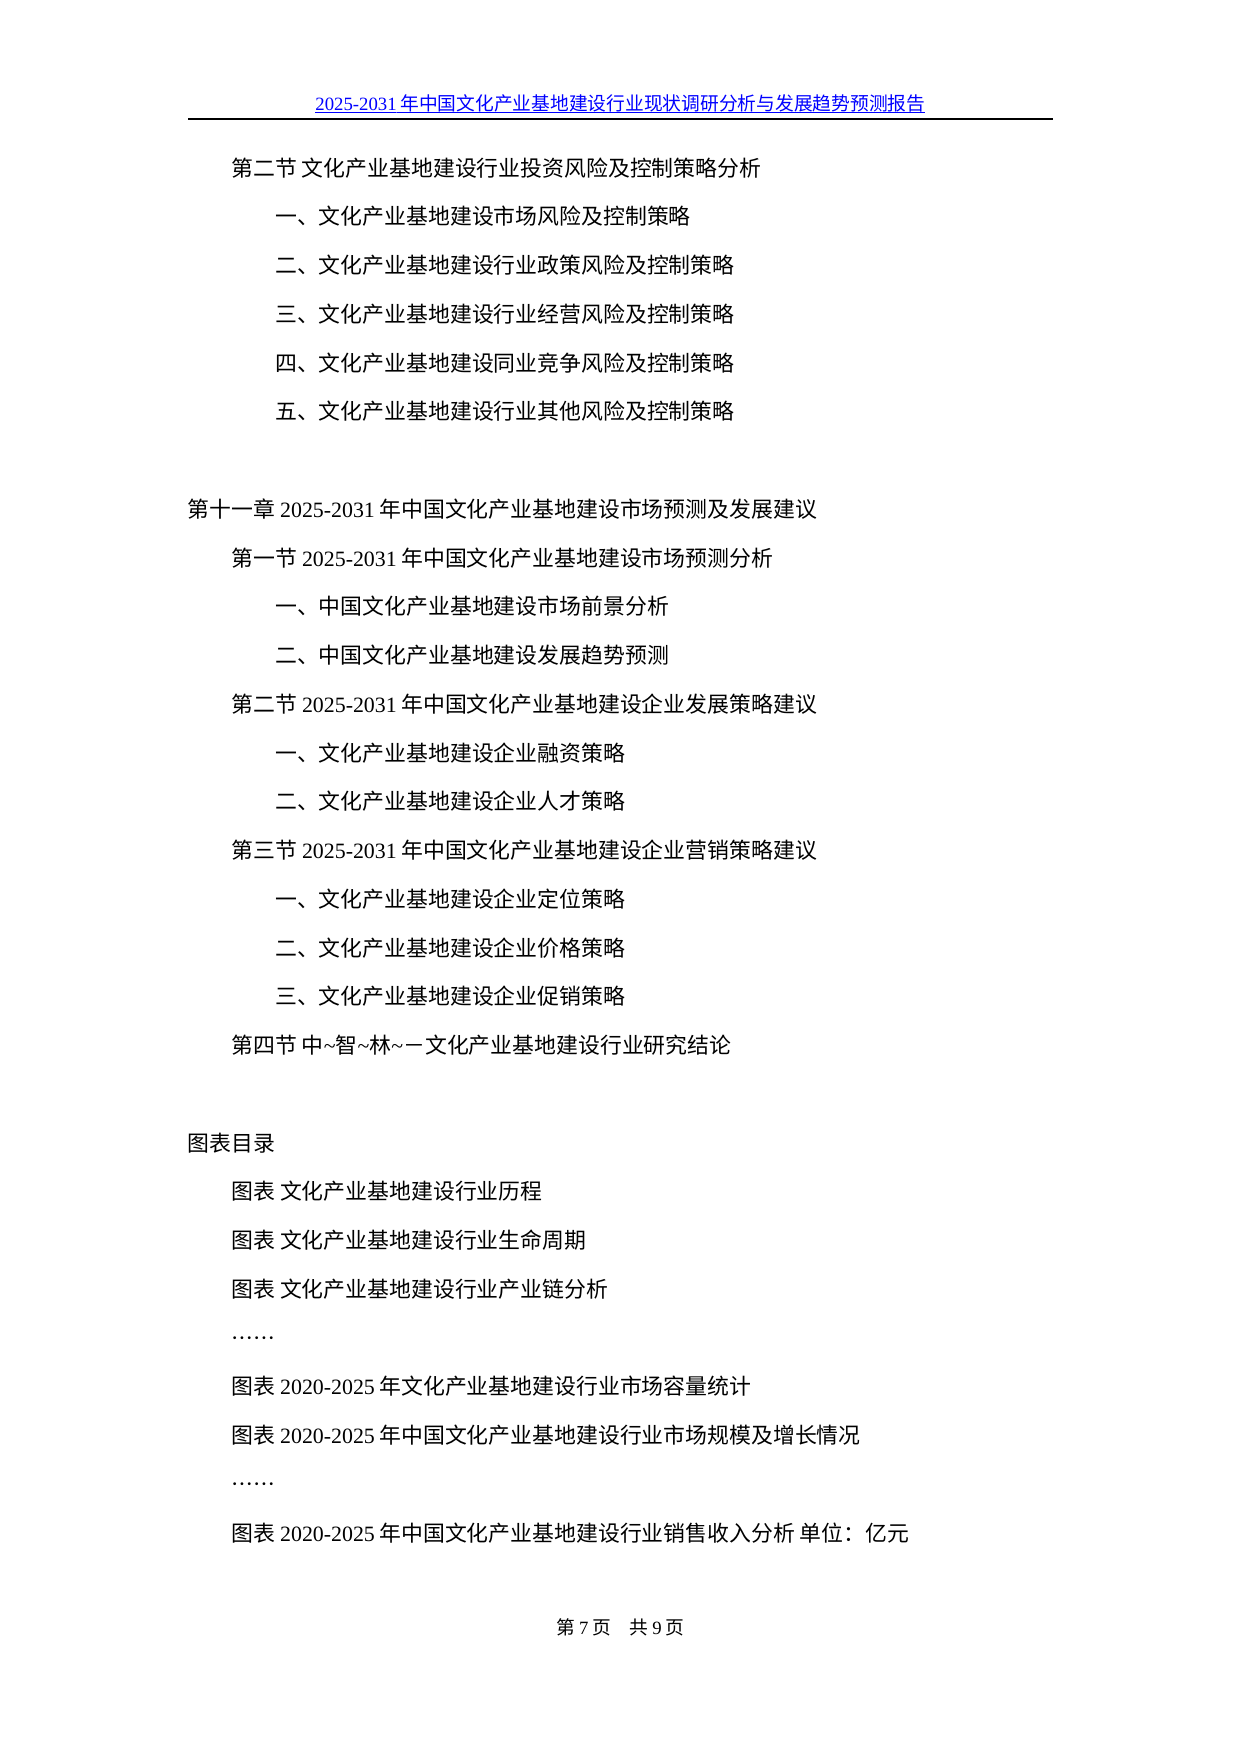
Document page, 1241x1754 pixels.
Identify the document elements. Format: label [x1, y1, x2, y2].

text [187, 150, 1053, 1548]
